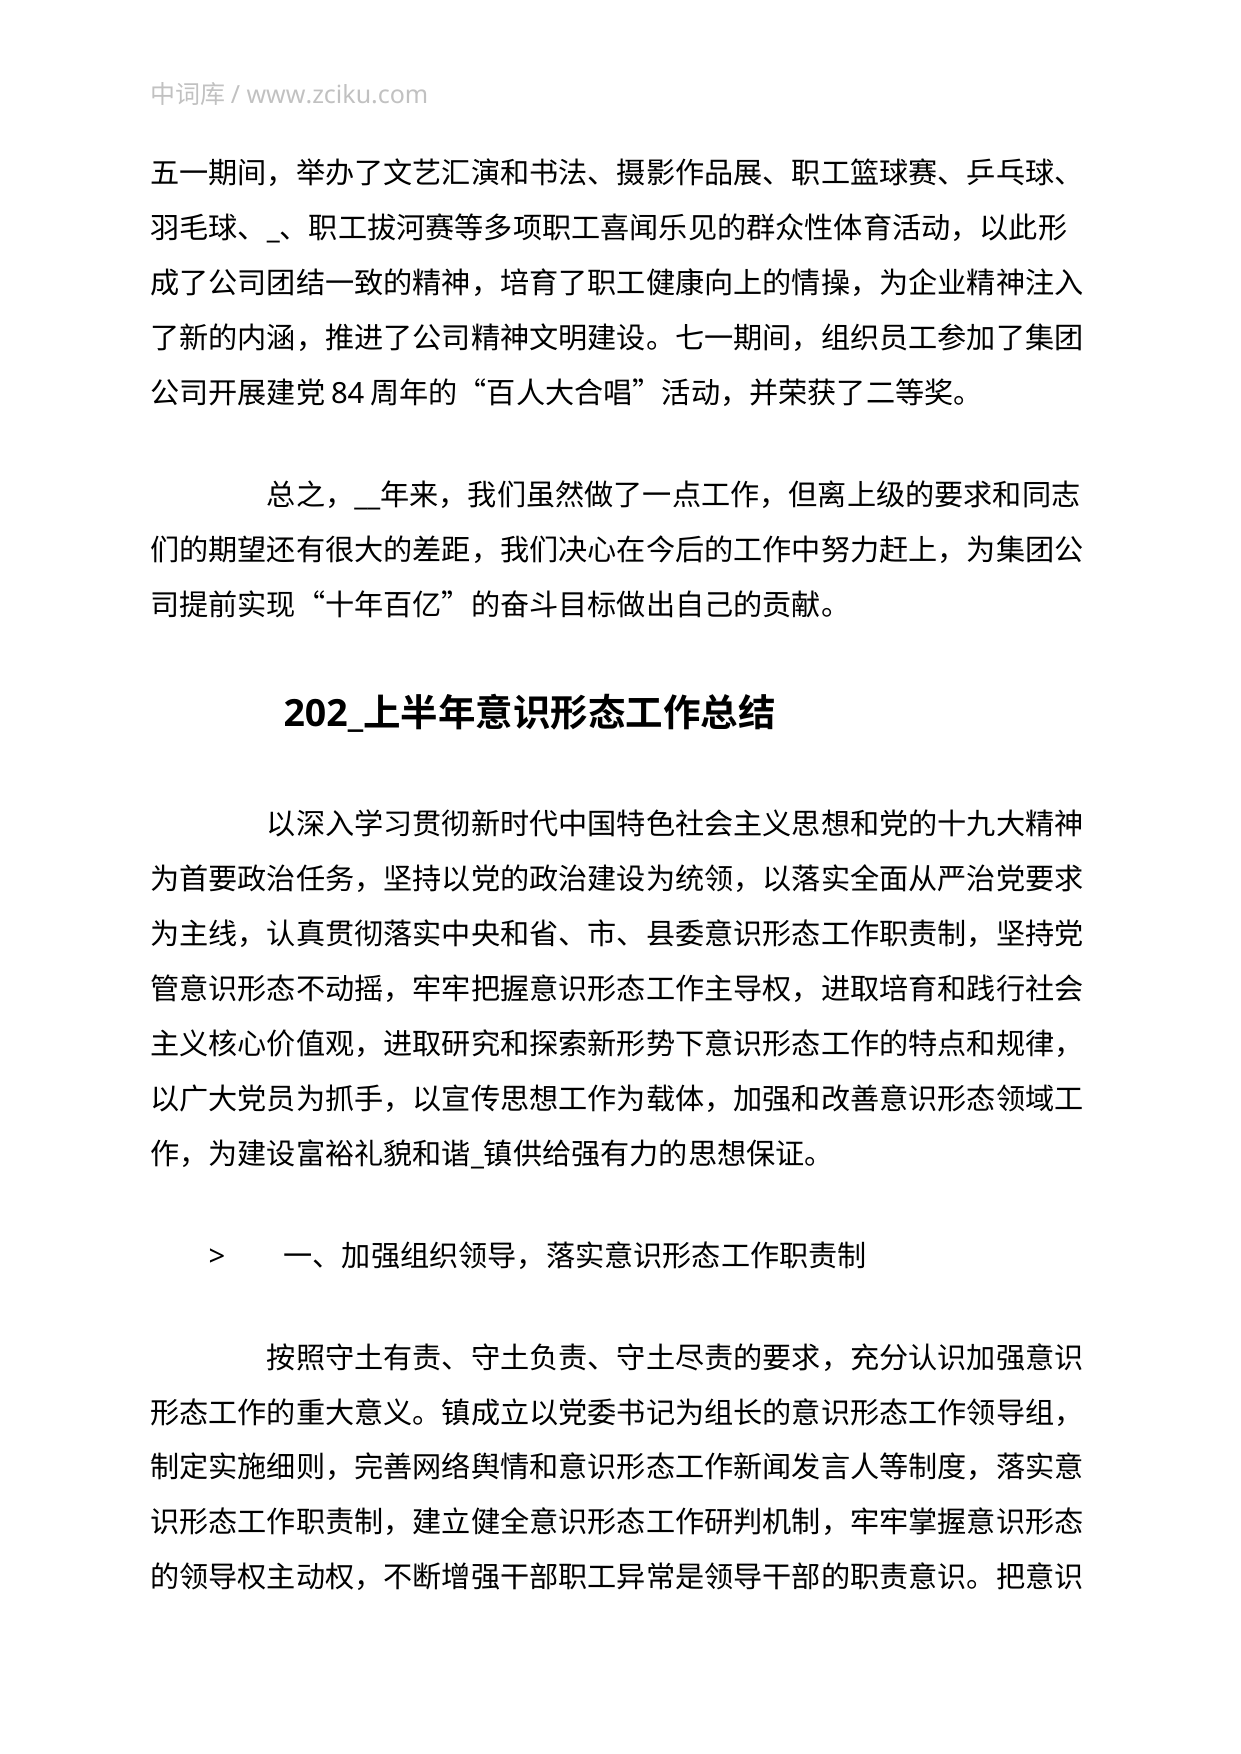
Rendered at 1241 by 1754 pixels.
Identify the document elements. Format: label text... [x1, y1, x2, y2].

text > 一、加强组织领导，落实意识形态工作职责制 [150, 1232, 1090, 1275]
text 以深入学习贯彻新时代中国特色社会主义思想和党的十九大精神为首要政治任务，坚持以党的政治建设为统领，以落实全面从严治党要求为主线，认真贯彻落实中央和省、市、县委意识形态工作职责制，坚持党管意识形态不动摇，牢牢把握意识形态工作主导权，进取培育和践行社会主义核心价值观，进取研究和探索新形势下意识形态工作的特点和规律，以广大党员为抓手，以宣传思想工作为载体，加强和改善意识形态领域工作，为建设富裕礼貌和谐_镇供给强有力的思想保证。 [150, 801, 1090, 1173]
text 202_上半年意识形态工作总结 [150, 683, 1090, 738]
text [150, 1334, 1090, 1596]
text 总之，__年来，我们虽然做了一点工作，但离上级的要求和同志们的期望还有很大的差距，我们决心在今后的工作中努力赶上，为集团公司提前实现“十年百亿”的奋斗目标做出自己的贡献。 [150, 472, 1090, 624]
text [150, 150, 1090, 412]
